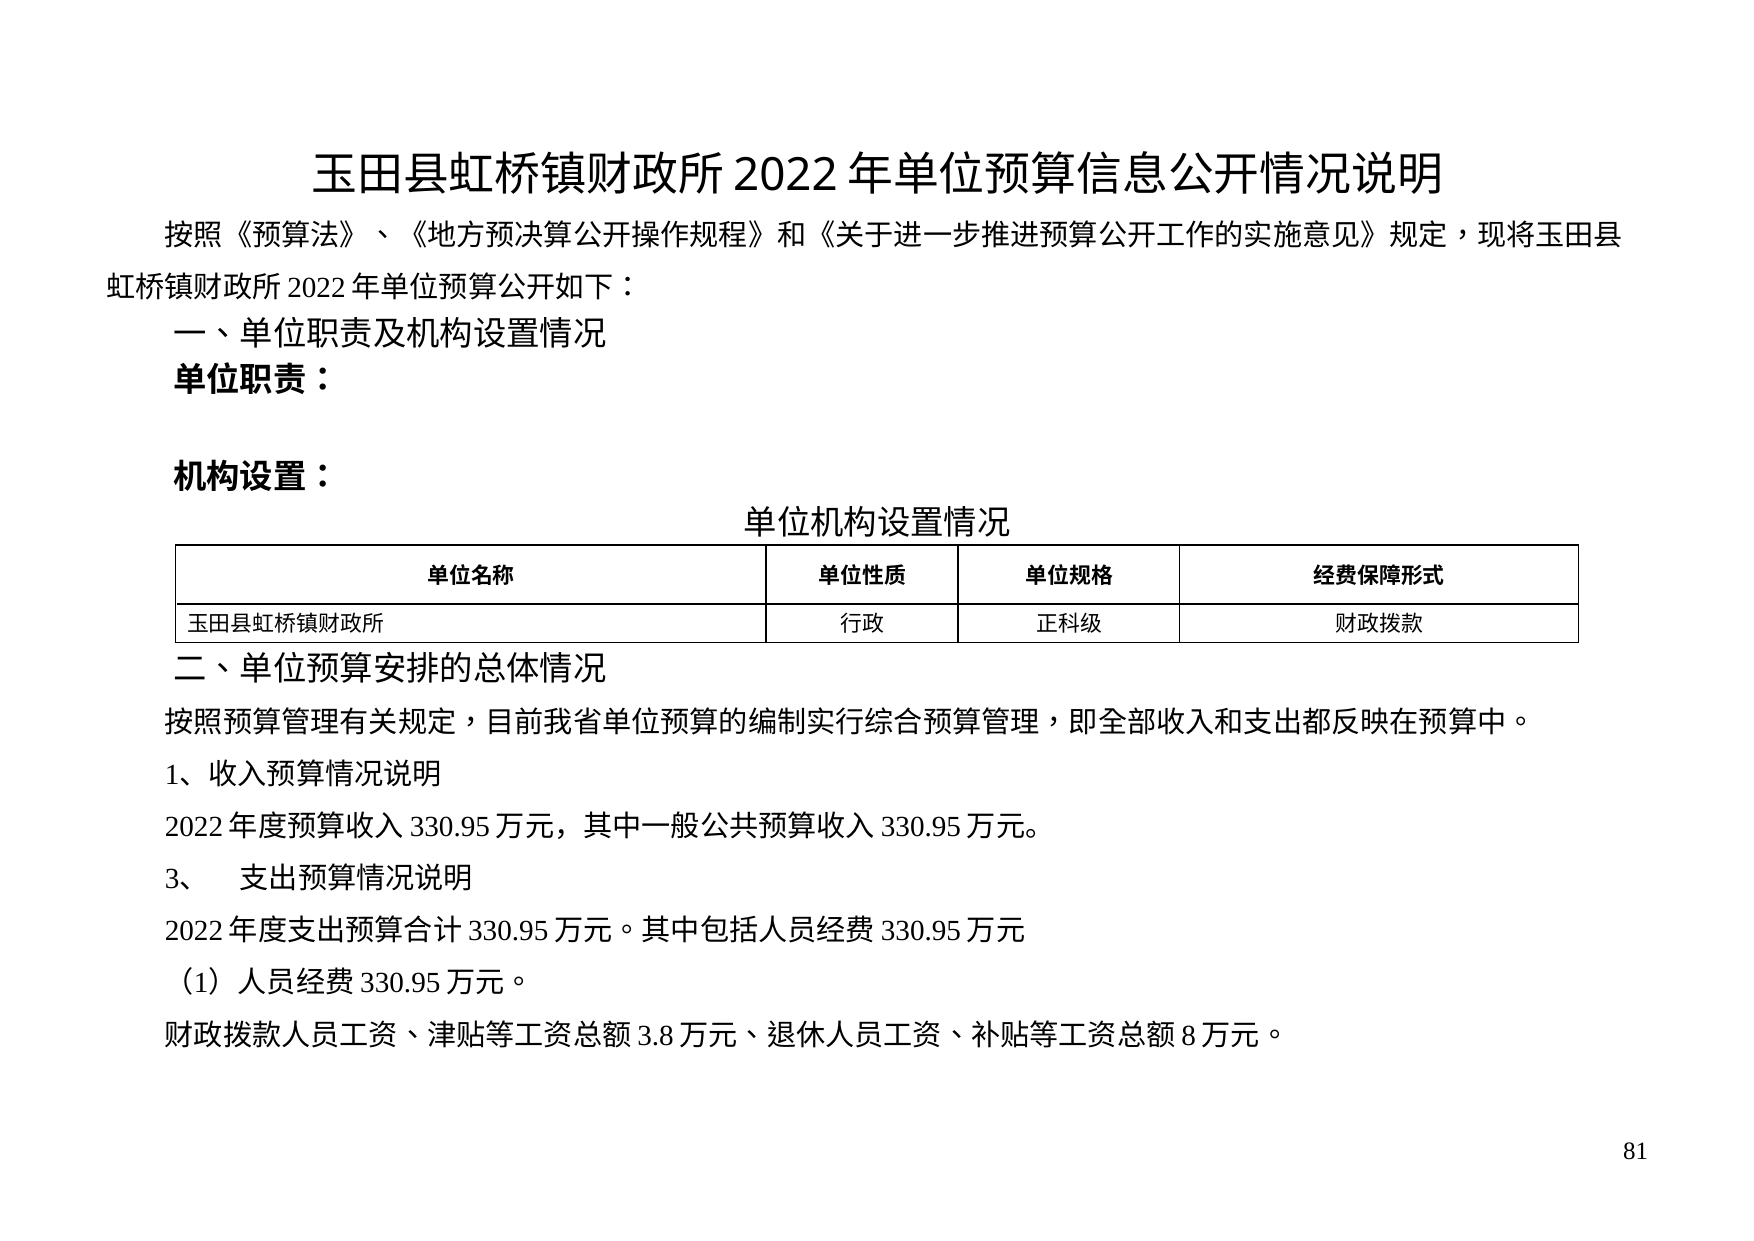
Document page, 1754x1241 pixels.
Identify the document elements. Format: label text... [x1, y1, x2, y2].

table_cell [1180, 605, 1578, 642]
list 支出预算情况说明 [164, 847, 1648, 899]
text 单位机构设置情况 [106, 499, 1648, 544]
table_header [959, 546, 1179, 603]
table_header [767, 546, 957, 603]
text 二、单位预算安排的总体情况 [106, 644, 1648, 690]
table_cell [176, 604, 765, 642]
text 按照预算管理有关规定，目前我省单位预算的编制实行综合预算管理，即全部收入和支出都反映在预算中。 [106, 691, 1648, 743]
text （1）人员经费330.95万元。 [106, 951, 1648, 1003]
text 2022年度支出预算合计330.95万元。其中包括人员经费330.95万元 [106, 899, 1648, 951]
text 机构设置： [106, 453, 1648, 499]
text 按照《预算法》、《地方预决算公开操作规程》和《关于进一步推进预算公开工作的实施意见》规定，现将玉田县虹桥镇财政所2022年单位预算公开如下： [106, 204, 1648, 308]
text 单位职责： [106, 356, 1648, 401]
text 财政拨款人员工资、津贴等工资总额3.8万元、退休人员工资、补贴等工资总额8万元。 [106, 1003, 1648, 1055]
text 一、单位职责及机构设置情况 [106, 309, 1648, 355]
text 2022年度预算收入330.95万元，其中一般公共预算收入330.95万元。 [106, 795, 1648, 847]
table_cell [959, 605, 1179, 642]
text 1、收入预算情况说明 [106, 743, 1648, 795]
text 玉田县虹桥镇财政所2022年单位预算信息公开情况说明 [106, 142, 1648, 204]
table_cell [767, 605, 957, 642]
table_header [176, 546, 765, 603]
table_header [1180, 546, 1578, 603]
